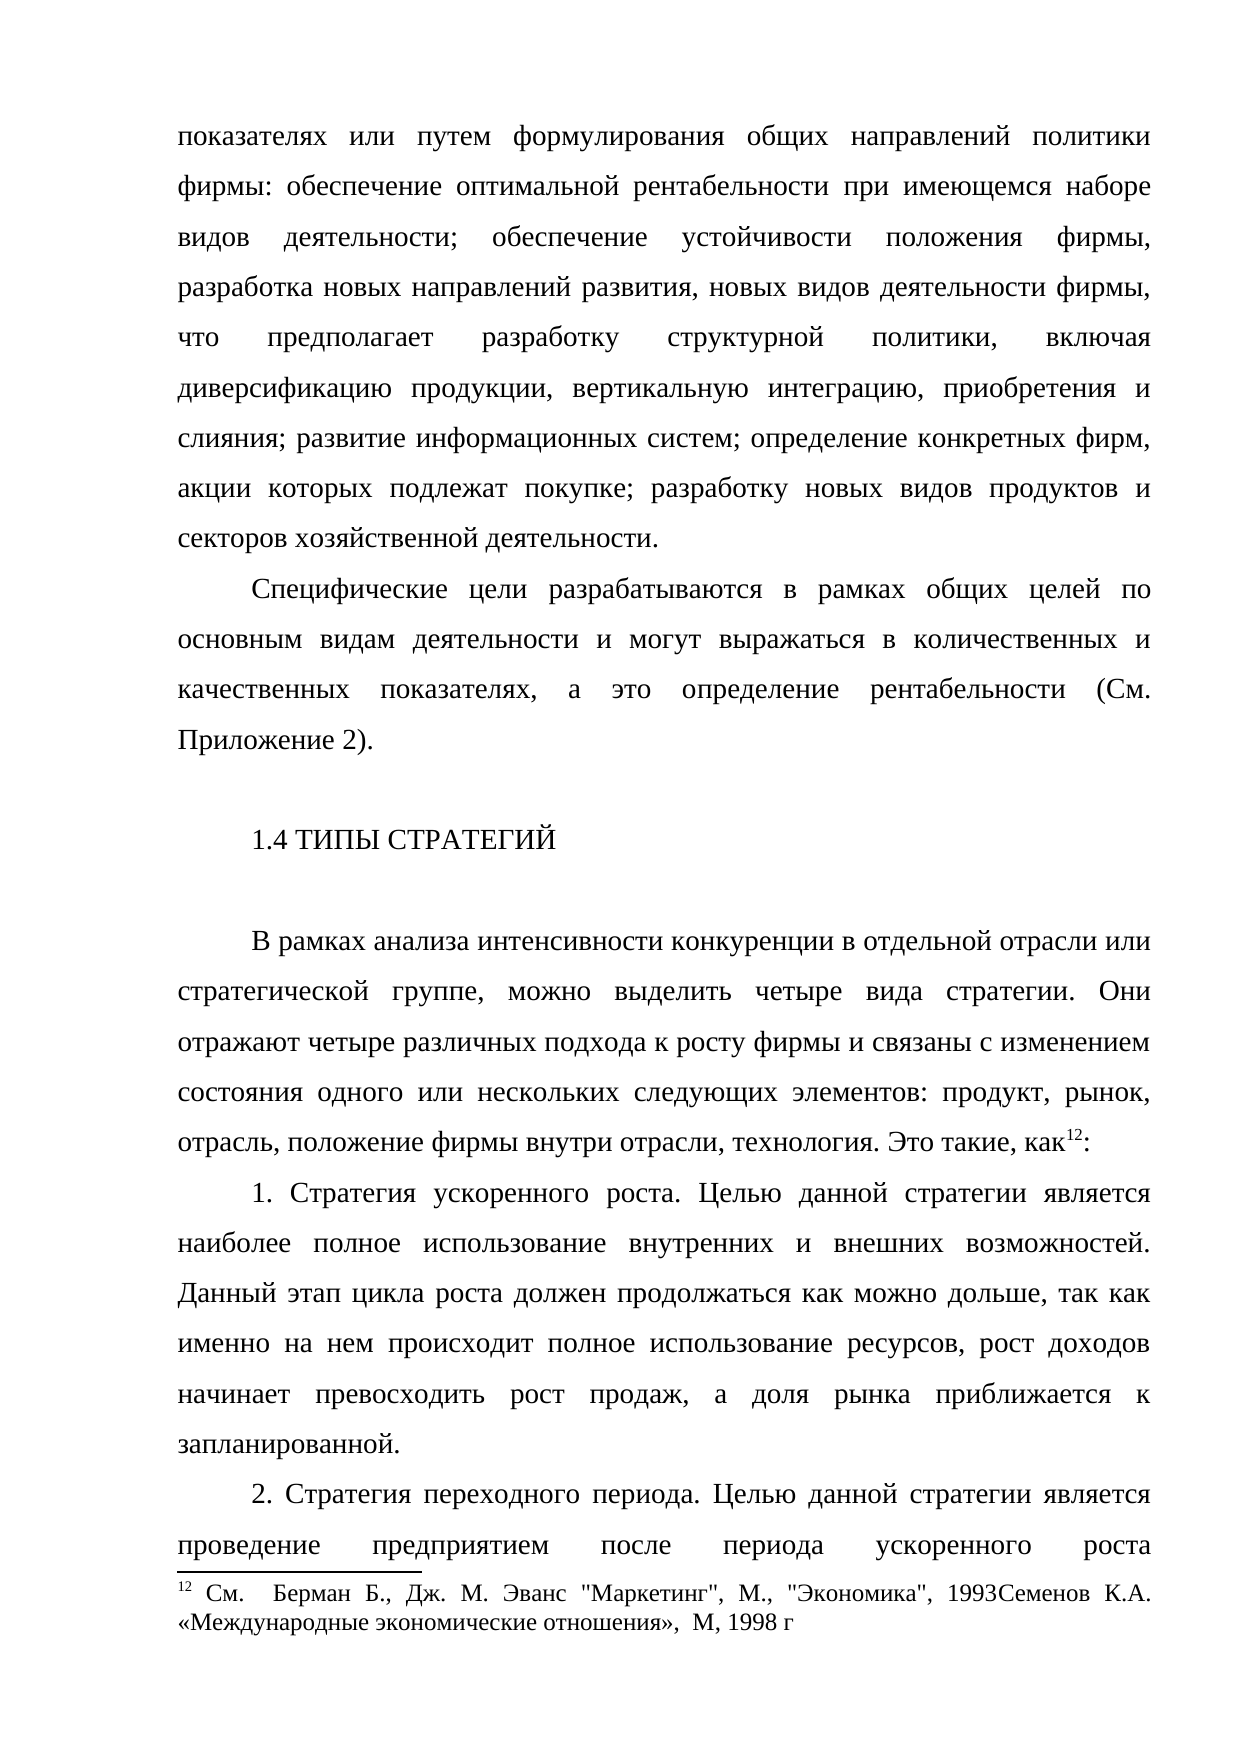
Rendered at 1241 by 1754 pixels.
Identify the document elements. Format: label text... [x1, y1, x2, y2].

subtitle 1.4 Типы стратегий [177, 822, 1152, 856]
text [177, 118, 1152, 554]
text Специфические цели разрабатываются в рамках общих целей по основным видам деятельности и могут выражаться в количественных и качественных показателях, а это определение рентабельности (См. Приложение 2). [177, 571, 1152, 755]
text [177, 1477, 1152, 1560]
text В рамках анализа интенсивности конкуренции в отдельной отрасли или стратегической группе, можно выделить четыре вида стратегии. Они отражают четыре различных подхода к росту фирмы и связаны с изменением состояния одного или нескольких следующих элементов: продукт, рынок, отрасль, положение фирмы внутри отрасли, технология. Это такие, как: [177, 923, 1152, 1158]
text 1. Стратегия ускоренного роста. Целью данной стратегии является наиболее полное использование внутренних и внешних возможностей. Данный этап цикла роста должен продолжаться как можно дольше, так как именно на нем происходит полное использование ресурсов, рост доходов начинает превосходить рост продаж, а доля рынка приближается к запланированной. [177, 1175, 1152, 1460]
